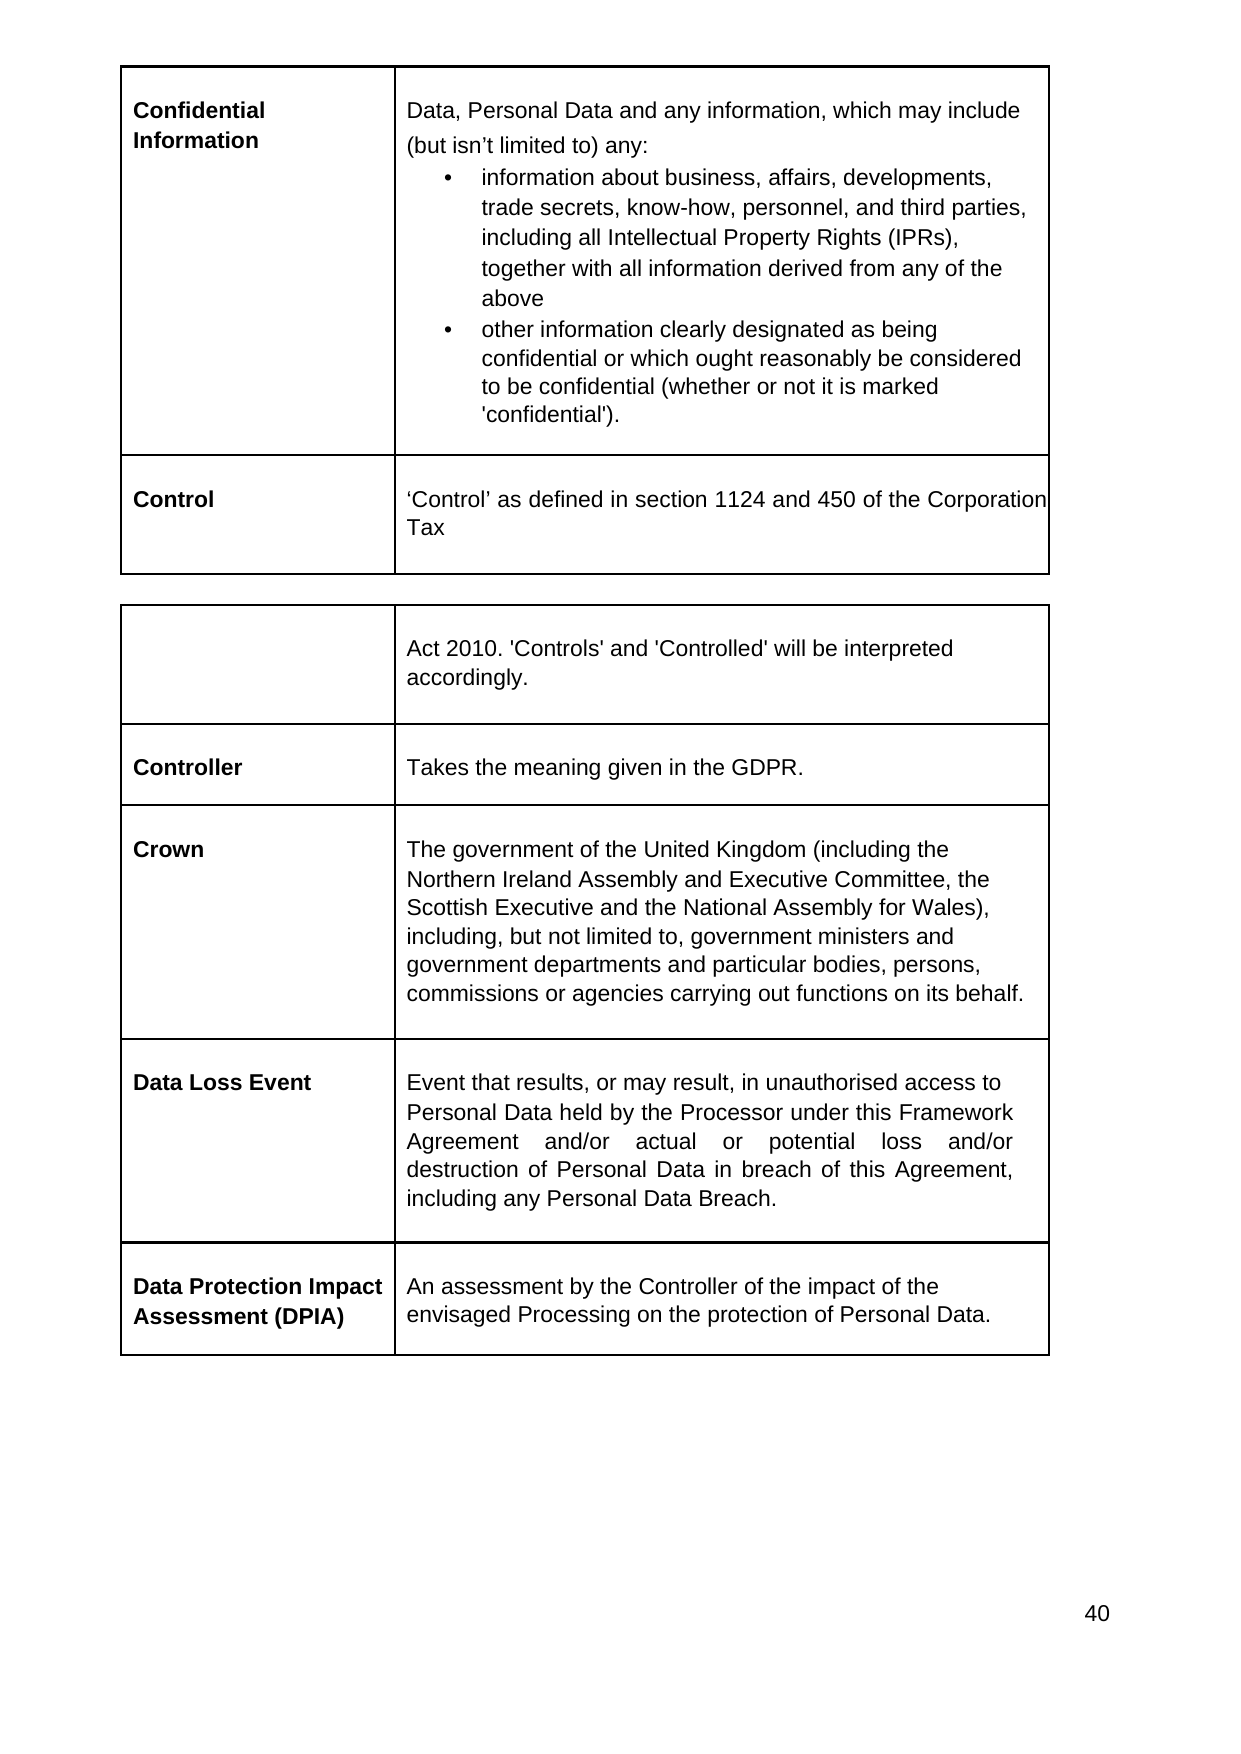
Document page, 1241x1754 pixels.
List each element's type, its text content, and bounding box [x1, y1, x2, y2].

table_cell Confidential Information [122, 68, 394, 454]
table_cell Data Loss Event [122, 1040, 394, 1241]
table_cell Crown [122, 806, 394, 1038]
table_cell Controller [122, 725, 394, 804]
table_cell ‘Control’ as defined in section 1124 and 450 of the Corporation Tax [396, 456, 1048, 573]
table_cell An assessment by the Controller of the impact of the envisaged Processing on the protection of Personal Data. [396, 1244, 1048, 1354]
table_cell Data, Personal Data and any information, which may include (but isn’t limited to) any: information about business, affairs, developments, trade secrets, know-how, personnel, and third parties, including all Intellectual Property Rights (IPRs), together with all information derived from any of the above other information clearly designated as being confidential or which ought reasonably be considered to be confidential (whether or not it is marked 'confidential'). [396, 68, 1048, 454]
table_header Act 2010. 'Controls' and 'Controlled' will be interpreted accordingly. [396, 606, 1048, 722]
table_cell Data Protection Impact Assessment (DPIA) [122, 1244, 394, 1354]
table_cell Takes the meaning given in the GDPR. [396, 725, 1048, 804]
table_cell Event that results, or may result, in unauthorised access to Personal Data held by the Processor under this Framework Agreement and/or actual or potential loss and/or destruction of Personal Data in breach of this Agreement, including any Personal Data Breach. [396, 1040, 1048, 1241]
table_cell The government of the United Kingdom (including the Northern Ireland Assembly and Executive Committee, the Scottish Executive and the National Assembly for Wales), including, but not limited to, government ministers and government departments and particular bodies, persons, commissions or agencies carrying out functions on its behalf. [396, 806, 1048, 1038]
table_cell Control [122, 456, 394, 573]
table_header [122, 606, 394, 722]
